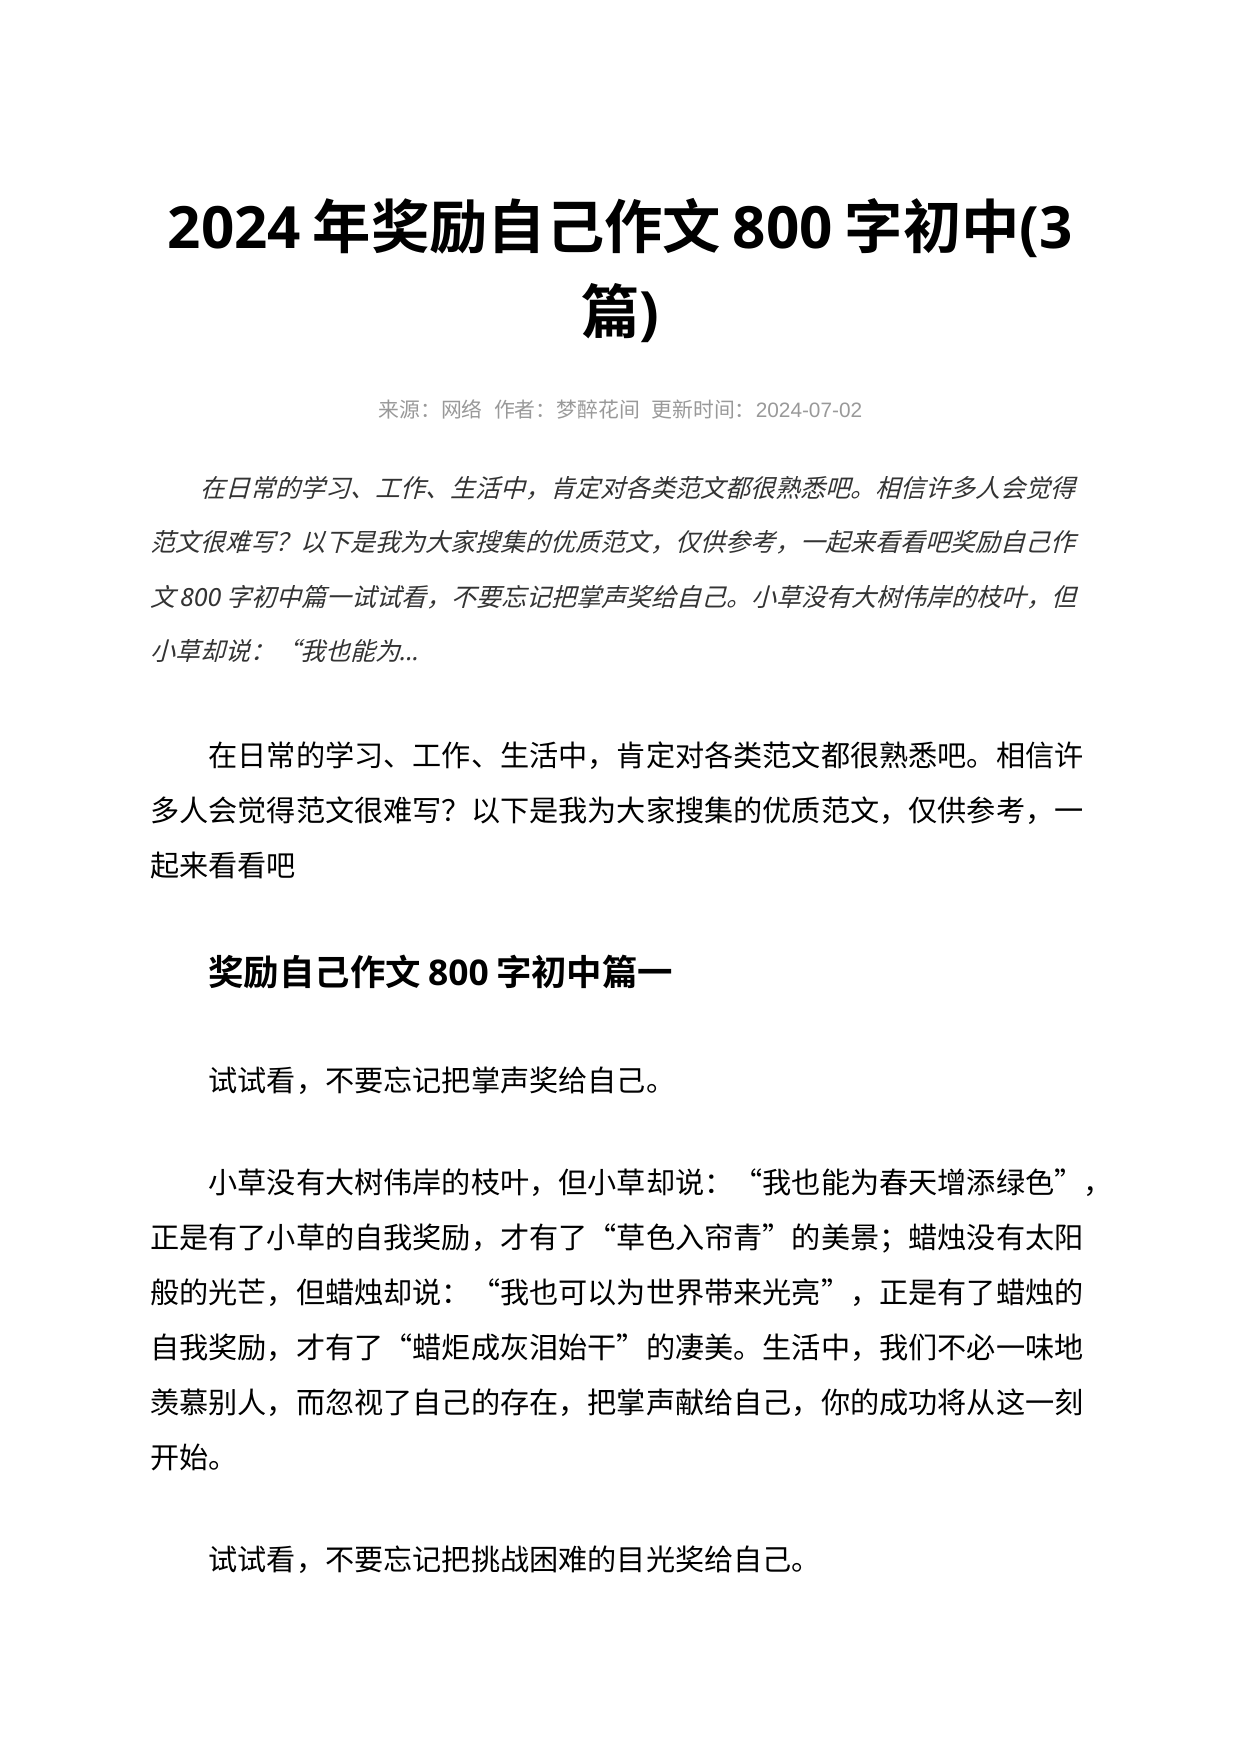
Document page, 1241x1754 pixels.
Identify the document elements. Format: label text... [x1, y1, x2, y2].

subtitle 2024年奖励自己作文800字初中(3篇) [150, 181, 1090, 351]
text 在日常的学习、工作、生活中，肯定对各类范文都很熟悉吧。相信许多人会觉得范文很难写？以下是我为大家搜集的优质范文，仅供参考，一起来看看吧 [150, 733, 1090, 885]
text 试试看，不要忘记把掌声奖给自己。 [150, 1058, 1090, 1100]
text 小草没有大树伟岸的枝叶，但小草却说：“我也能为春天增添绿色”，正是有了小草的自我奖励，才有了“草色入帘青”的美景；蜡烛没有太阳般的光芒，但蜡烛却说：“我也可以为世界带来光亮”，正是有了蜡烛的自我奖励，才有了“蜡炬成灰泪始干”的凄美。生活中，我们不必一味地羡慕别人，而忽视了自己的存在，把掌声献给自己，你的成功将从这一刻开始。 [150, 1160, 1090, 1477]
text 奖励自己作文800字初中篇一 [150, 944, 1090, 996]
text 在日常的学习、工作、生活中，肯定对各类范文都很熟悉吧。相信许多人会觉得范文很难写？以下是我为大家搜集的优质范文，仅供参考，一起来看看吧奖励自己作文800字初中篇一试试看，不要忘记把掌声奖给自己。小草没有大树伟岸的枝叶，但小草却说：“我也能为... [150, 468, 1090, 668]
text 试试看，不要忘记把挑战困难的目光奖给自己。 [150, 1536, 1090, 1578]
text 来源：网络 作者：梦醉花间 更新时间：2024-07-02 [150, 398, 1090, 422]
